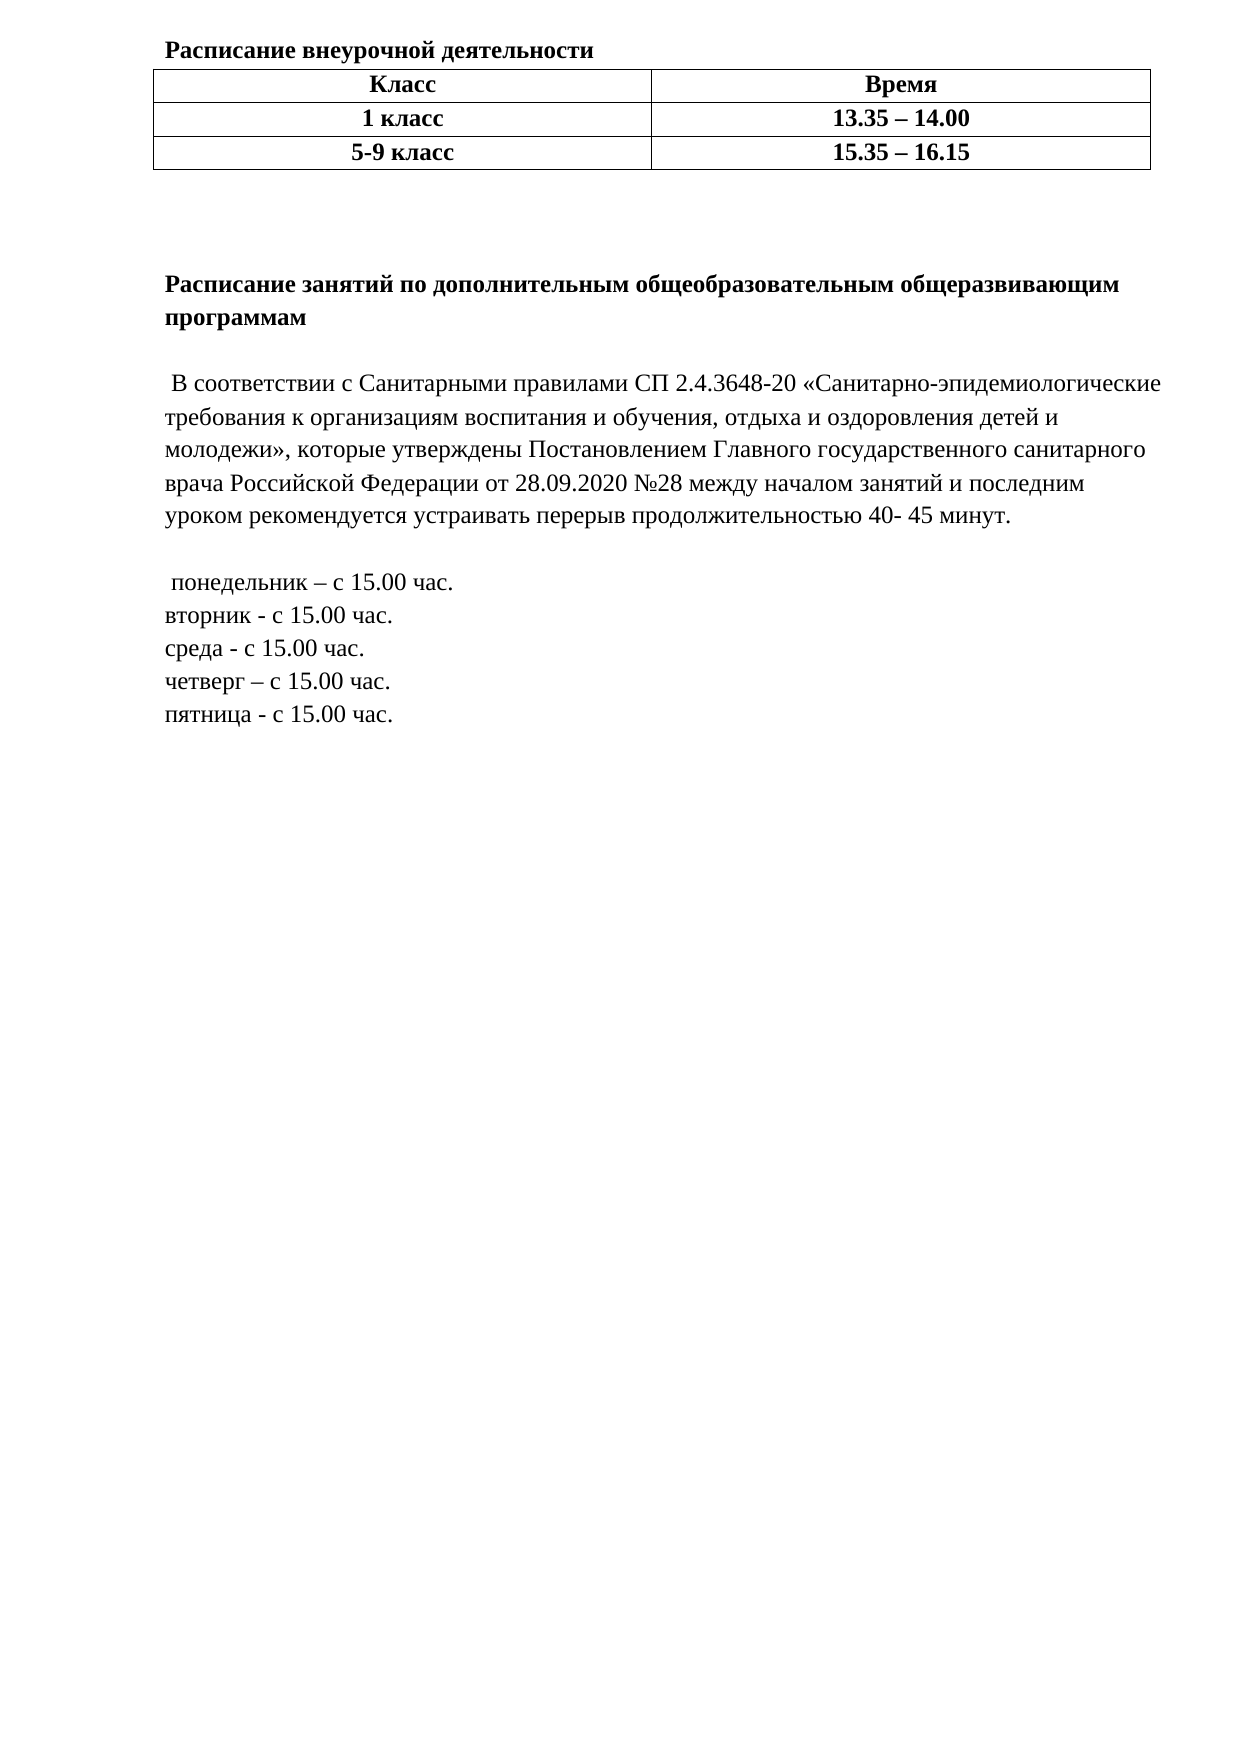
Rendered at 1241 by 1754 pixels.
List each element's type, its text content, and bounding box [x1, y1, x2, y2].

text вторник - с 15.00 час. [164, 600, 1163, 628]
table_cell 15.35 – 16.15 [652, 137, 1150, 169]
text четверг – с 15.00 час. [164, 666, 1163, 694]
table_header Класс [154, 70, 651, 102]
text В соответствии с Санитарными правилами СП 2.4.3648-20 «Санитарно-эпидемиологические требования к организациям воспитания и обучения, отдыха и оздоровления детей и молодежи», которые утверждены Постановлением Главного государственного санитарного врача Российской Федерации от 28.09.2020 №28 между началом занятий и последним уроком рекомендуется устраивать перерыв продолжительностью 40- 45 минут. [164, 368, 1163, 529]
text понедельник – с 15.00 час. [164, 567, 1163, 595]
text Расписание внеурочной деятельности [164, 35, 1163, 64]
table_cell 13.35 – 14.00 [652, 103, 1150, 136]
table_header Время [652, 70, 1150, 102]
text среда - с 15.00 час. [164, 633, 1163, 661]
table_cell 1 класс [154, 103, 651, 136]
table_cell 5-9 класс [154, 137, 651, 169]
text Расписание занятий по дополнительным общеобразовательным общеразвивающим программам [164, 269, 1163, 331]
text пятница - с 15.00 час. [164, 699, 1163, 727]
